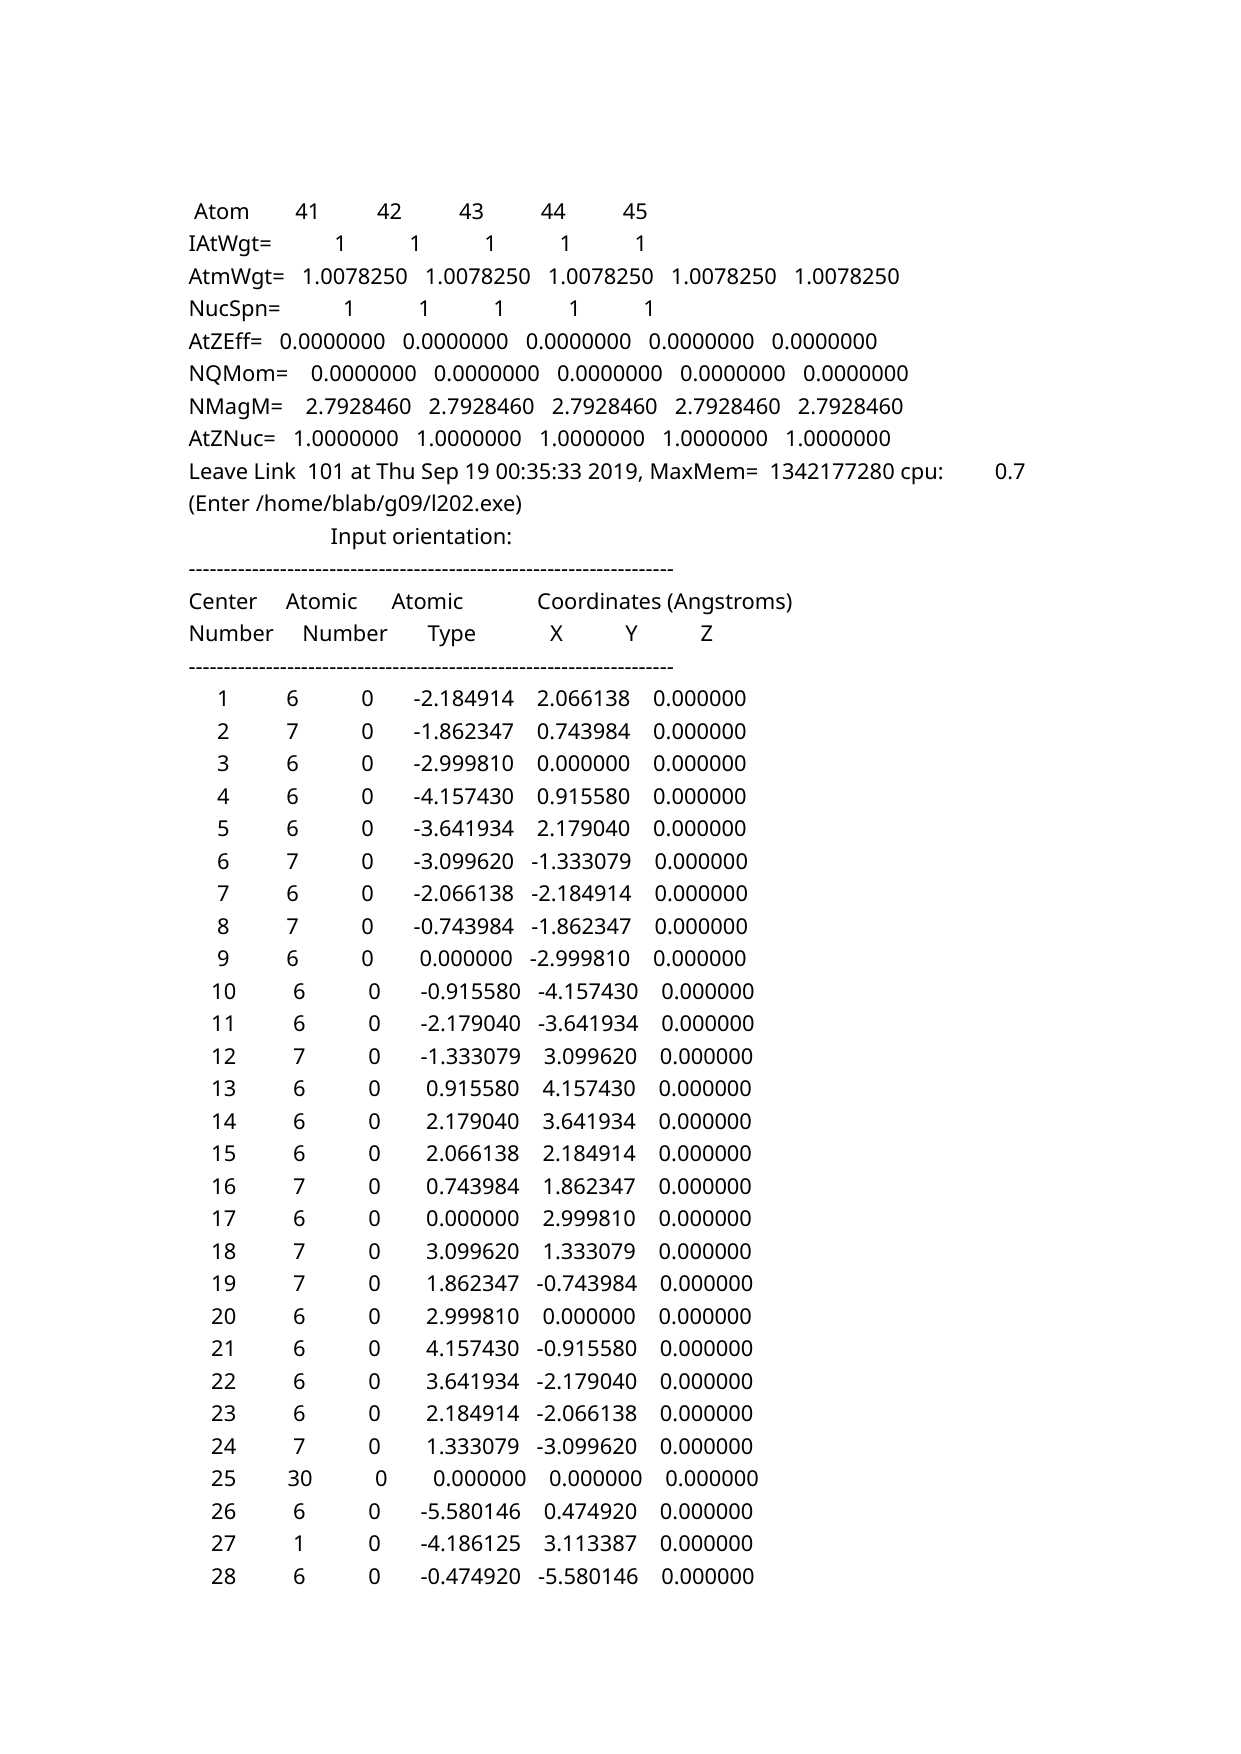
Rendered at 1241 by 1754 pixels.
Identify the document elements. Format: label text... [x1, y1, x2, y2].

text 1 6 0 -2.184914 2.066138 0.000000 [183, 682, 1058, 714]
text 10 6 0 -0.915580 -4.157430 0.000000 [183, 974, 1058, 1007]
text --------------------------------------------------------------------- [183, 649, 1058, 682]
text 27 1 0 -4.186125 3.113387 0.000000 [183, 1527, 1058, 1559]
text 19 7 0 1.862347 -0.743984 0.000000 [183, 1267, 1058, 1299]
text 26 6 0 -5.580146 0.474920 0.000000 [183, 1494, 1058, 1527]
text 28 6 0 -0.474920 -5.580146 0.000000 [183, 1559, 1058, 1592]
text 11 6 0 -2.179040 -3.641934 0.000000 [183, 1007, 1058, 1039]
text NMagM= 2.7928460 2.7928460 2.7928460 2.7928460 2.7928460 [183, 389, 1058, 422]
text 2 7 0 -1.862347 0.743984 0.000000 [183, 714, 1058, 747]
text 6 7 0 -3.099620 -1.333079 0.000000 [183, 844, 1058, 877]
text --------------------------------------------------------------------- [183, 552, 1058, 584]
text 15 6 0 2.066138 2.184914 0.000000 [183, 1137, 1058, 1169]
text Input orientation: [183, 519, 1058, 552]
text 23 6 0 2.184914 -2.066138 0.000000 [183, 1397, 1058, 1429]
text NucSpn= 1 1 1 1 1 [183, 292, 1058, 324]
text Number Number Type X Y Z [183, 617, 1058, 649]
text 5 6 0 -3.641934 2.179040 0.000000 [183, 812, 1058, 844]
text Atom 41 42 43 44 45 [183, 194, 1058, 227]
text Center Atomic Atomic Coordinates (Angstroms) [183, 584, 1058, 617]
text 14 6 0 2.179040 3.641934 0.000000 [183, 1104, 1058, 1137]
text 17 6 0 0.000000 2.999810 0.000000 [183, 1202, 1058, 1234]
text NQMom= 0.0000000 0.0000000 0.0000000 0.0000000 0.0000000 [183, 357, 1058, 389]
text 13 6 0 0.915580 4.157430 0.000000 [183, 1072, 1058, 1104]
text IAtWgt= 1 1 1 1 1 [183, 227, 1058, 259]
text 12 7 0 -1.333079 3.099620 0.000000 [183, 1039, 1058, 1072]
text 7 6 0 -2.066138 -2.184914 0.000000 [183, 877, 1058, 909]
text 18 7 0 3.099620 1.333079 0.000000 [183, 1234, 1058, 1267]
text 21 6 0 4.157430 -0.915580 0.000000 [183, 1332, 1058, 1364]
text 20 6 0 2.999810 0.000000 0.000000 [183, 1299, 1058, 1332]
text 9 6 0 0.000000 -2.999810 0.000000 [183, 942, 1058, 974]
text (Enter /home/blab/g09/l202.exe) [183, 487, 1058, 519]
text 4 6 0 -4.157430 0.915580 0.000000 [183, 779, 1058, 812]
text AtZEff= 0.0000000 0.0000000 0.0000000 0.0000000 0.0000000 [183, 324, 1058, 357]
text 24 7 0 1.333079 -3.099620 0.000000 [183, 1429, 1058, 1462]
text AtmWgt= 1.0078250 1.0078250 1.0078250 1.0078250 1.0078250 [183, 259, 1058, 292]
text 8 7 0 -0.743984 -1.862347 0.000000 [183, 909, 1058, 942]
text AtZNuc= 1.0000000 1.0000000 1.0000000 1.0000000 1.0000000 [183, 422, 1058, 454]
text 3 6 0 -2.999810 0.000000 0.000000 [183, 747, 1058, 779]
text 22 6 0 3.641934 -2.179040 0.000000 [183, 1364, 1058, 1397]
text Leave Link 101 at Thu Sep 19 00:35:33 2019, MaxMem= 1342177280 cpu: 0.7 [183, 454, 1058, 487]
text 16 7 0 0.743984 1.862347 0.000000 [183, 1169, 1058, 1202]
text 25 30 0 0.000000 0.000000 0.000000 [183, 1462, 1058, 1494]
